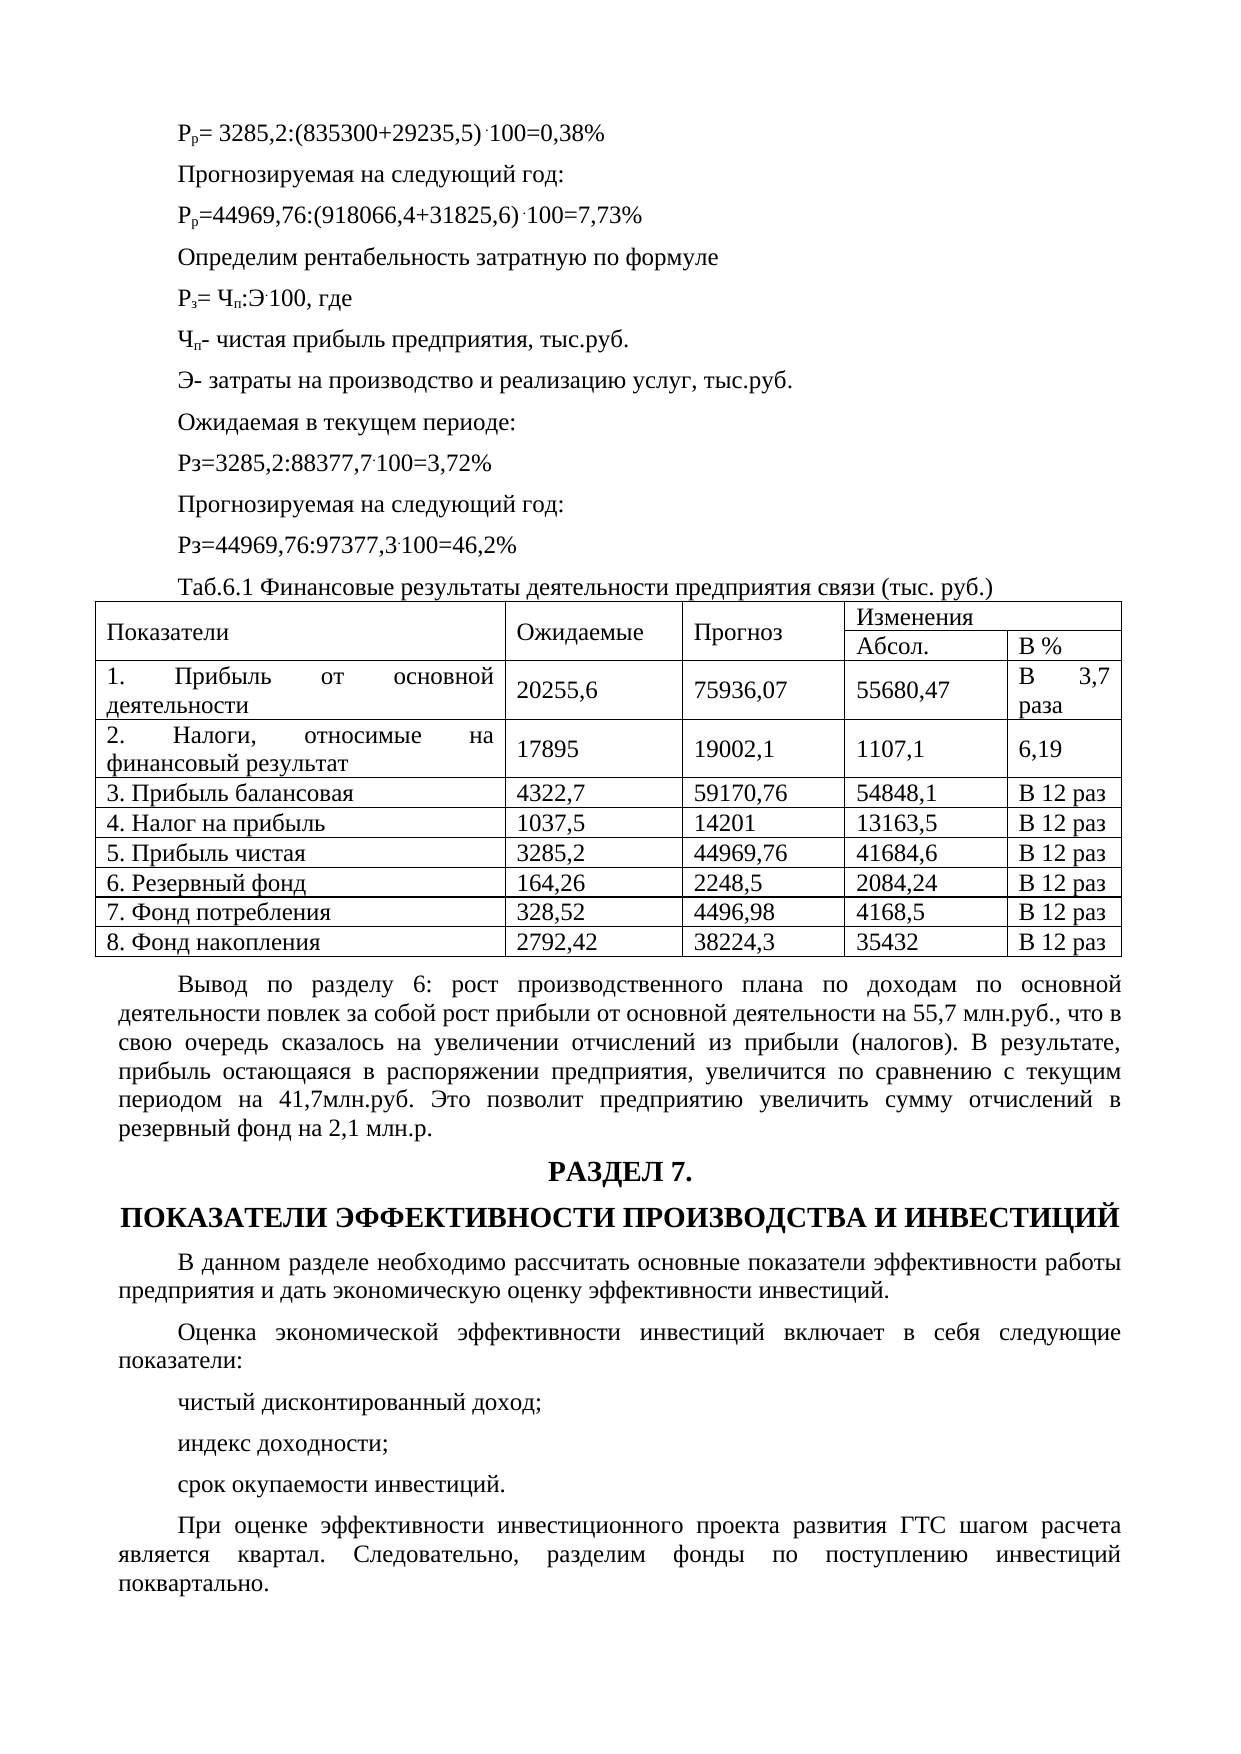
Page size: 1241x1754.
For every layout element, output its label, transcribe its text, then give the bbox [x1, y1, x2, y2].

text Э- затраты на производство и реализацию услуг, тыс.руб. [118, 366, 1122, 394]
table_cell 7. Фонд потребления [96, 898, 505, 926]
table_cell В 12 раз [1008, 808, 1121, 837]
table_cell 4496,98 [683, 898, 844, 926]
table_cell В 3,7 раза [1008, 661, 1121, 719]
table_cell В 12 раз [1008, 868, 1121, 896]
table_cell 5. Прибыль чистая [96, 838, 505, 867]
text Определим рентабельность затратную по формуле [118, 242, 1122, 271]
text Оценка экономической эффективности инвестиций включает в себя следующие показатели: [118, 1317, 1122, 1374]
table_cell 3. Прибыль балансовая [96, 778, 505, 807]
text Чп- чистая прибыль предприятия, тыс.руб. [118, 324, 1122, 353]
table_cell 2. Налоги, относимые на финансовый результат [96, 720, 505, 777]
table_cell 1037,5 [506, 808, 682, 837]
text Таб.6.1 Финансовые результаты деятельности предприятия связи (тыс. руб.) [118, 572, 1122, 601]
table_cell 55680,47 [845, 661, 1007, 719]
table_cell 41684,6 [845, 838, 1007, 867]
text Рр= 3285,2:(835300+29235,5) .100=0,38% [118, 118, 1122, 147]
text чистый дисконтированный доход; [118, 1387, 1122, 1415]
table_cell 44969,76 [683, 838, 844, 867]
table_cell 2792,42 [506, 927, 682, 956]
text срок окупаемости инвестиций. [118, 1469, 1122, 1498]
table_cell В 12 раз [1008, 838, 1121, 867]
table_cell 19002,1 [683, 720, 844, 777]
table_cell В 12 раз [1008, 898, 1121, 926]
table_cell 3285,2 [506, 838, 682, 867]
table_cell 1107,1 [845, 720, 1007, 777]
table_cell 35432 [845, 927, 1007, 956]
table_cell 328,52 [506, 898, 682, 926]
table_cell В % [1008, 631, 1121, 660]
table_cell 38224,3 [683, 927, 844, 956]
text Рз= Чп:Э.100, где [118, 283, 1122, 312]
table_header Изменения [845, 602, 1121, 630]
text Ожидаемая в текущем периоде: [118, 407, 1122, 436]
text РАЗДЕЛ 7. [118, 1154, 1122, 1188]
text Рз=3285,2:88377,7.100=3,72% [118, 448, 1122, 477]
table_cell В 12 раз [1008, 927, 1121, 956]
table_cell 54848,1 [845, 778, 1007, 807]
table_cell 6. Резервный фонд [96, 868, 505, 896]
table_cell 4322,7 [506, 778, 682, 807]
text Рз=44969,76:97377,3.100=46,2% [118, 531, 1122, 559]
table_cell 2248,5 [683, 868, 844, 896]
text индекс доходности; [118, 1428, 1122, 1457]
table_cell 59170,76 [683, 778, 844, 807]
table_cell 14201 [683, 808, 844, 837]
text ПОКАЗАТЕЛИ ЭФФЕКТИВНОСТИ ПРОИЗВОДСТВА И ИНВЕСТИЦИЙ [118, 1201, 1122, 1234]
table_cell 75936,07 [683, 661, 844, 719]
table_header Прогноз [683, 602, 844, 660]
text При оценке эффективности инвестиционного проекта развития ГТС шагом расчета является квартал. Следовательно, разделим фонды по поступлению инвестиций поквартально. [118, 1510, 1122, 1597]
table_cell 1. Прибыль от основной деятельности [96, 661, 505, 719]
table_cell Абсол. [845, 631, 1007, 660]
table_cell 17895 [506, 720, 682, 777]
table_cell 20255,6 [506, 661, 682, 719]
table_cell 164,26 [506, 868, 682, 896]
text Прогнозируемая на следующий год: [118, 489, 1122, 518]
text Прогнозируемая на следующий год: [118, 159, 1122, 188]
table_header Показатели [96, 602, 505, 660]
table_cell 4. Налог на прибыль [96, 808, 505, 837]
table_cell 8. Фонд накопления [96, 927, 505, 956]
table_cell 2084,24 [845, 868, 1007, 896]
table_cell 13163,5 [845, 808, 1007, 837]
table_cell В 12 раз [1008, 778, 1121, 807]
table_header Ожидаемые [506, 602, 682, 660]
text В данном разделе необходимо рассчитать основные показатели эффективности работы предприятия и дать экономическую оценку эффективности инвестиций. [118, 1247, 1122, 1304]
table_cell 6,19 [1008, 720, 1121, 777]
text Рр=44969,76:(918066,4+31825,6) .100=7,73% [118, 201, 1122, 229]
table_cell 4168,5 [845, 898, 1007, 926]
text Вывод по разделу 6: рост производственного плана по доходам по основной деятельности повлек за собой рост прибыли от основной деятельности на 55,7 млн.руб., что в свою очередь сказалось на увеличении отчислений из прибыли (налогов). В результате, прибыль остающаяся в распоряжении предприятия, увеличится по сравнению с текущим периодом на 41,7млн.руб. Это позволит предприятию увеличить сумму отчислений в резервный фонд на 2,1 млн.р. [118, 969, 1122, 1142]
